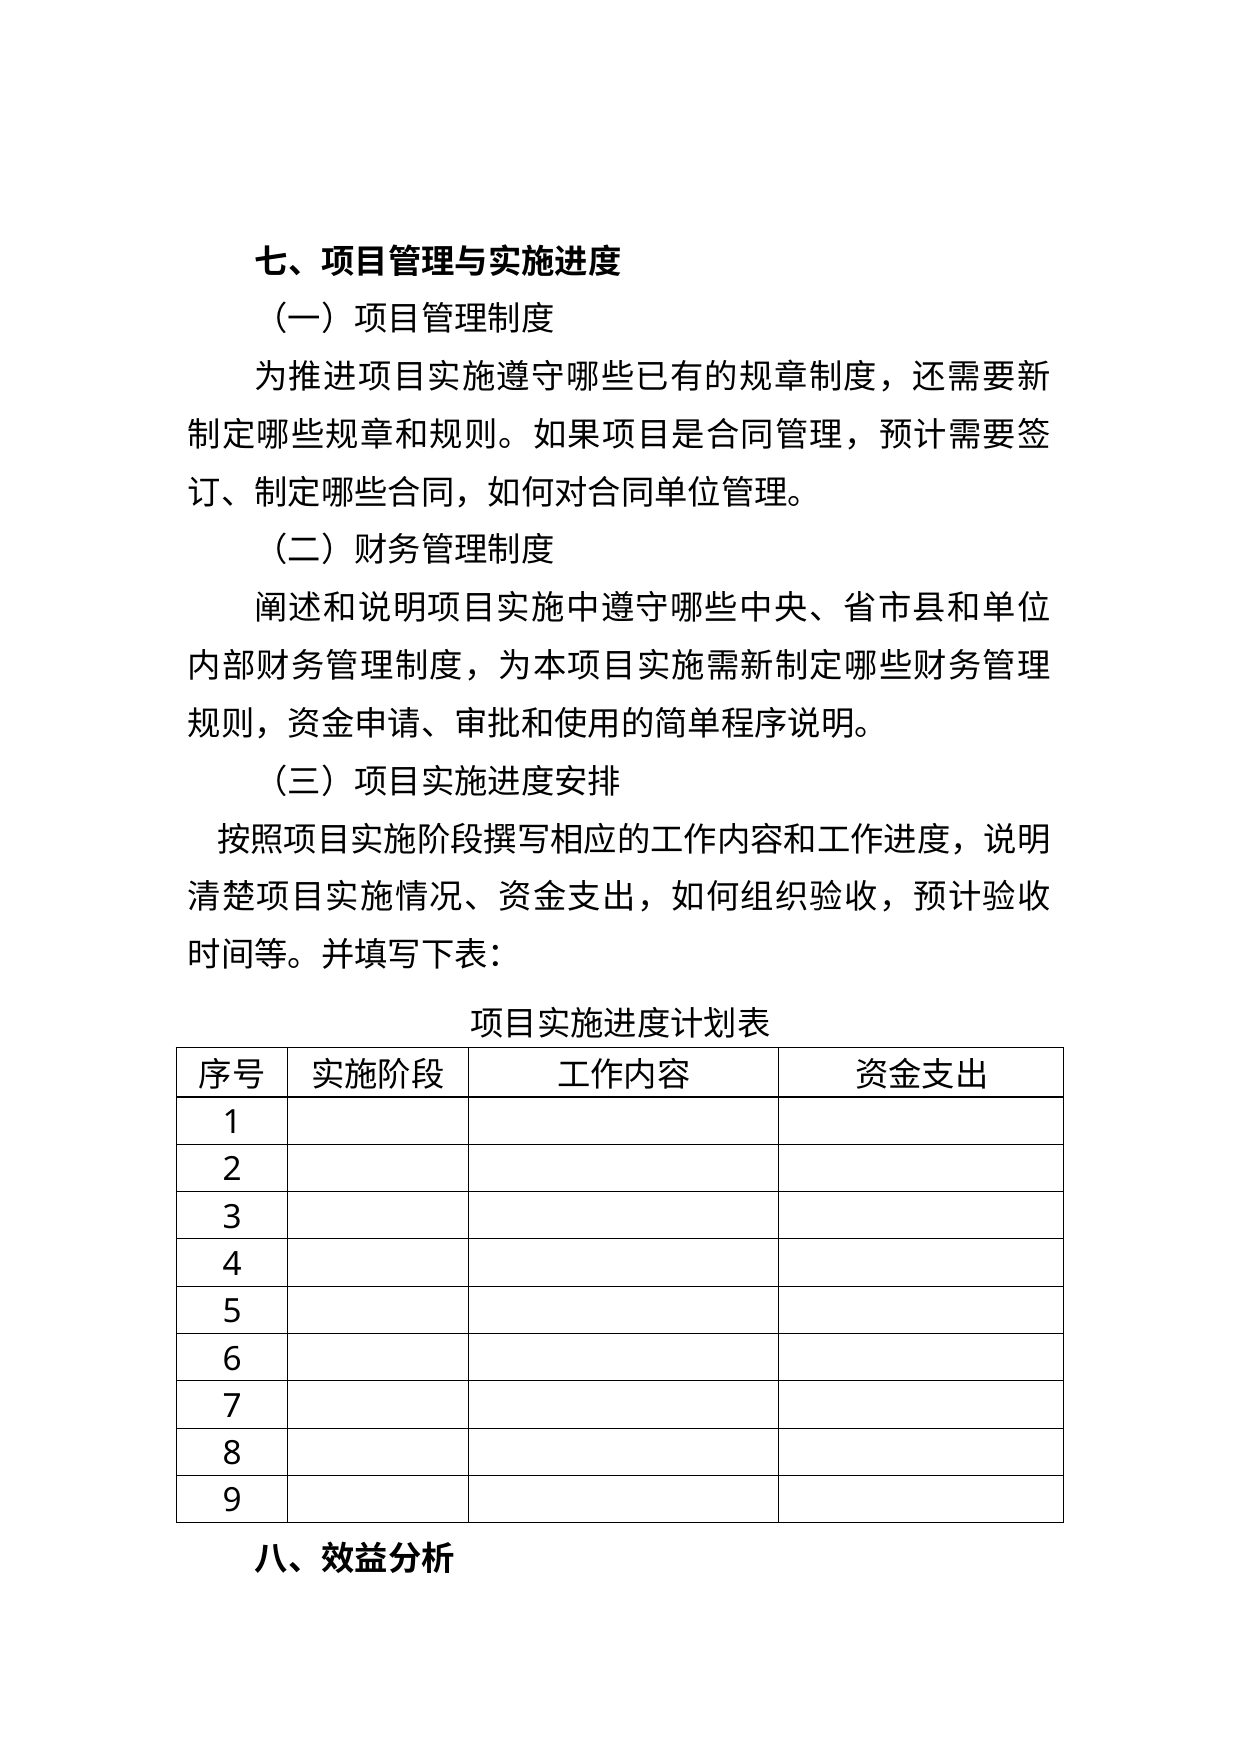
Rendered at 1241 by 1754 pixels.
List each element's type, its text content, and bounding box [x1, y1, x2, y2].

table_header 工作内容 [469, 1048, 778, 1096]
text 按照项目实施阶段撰写相应的工作内容和工作进度，说明清楚项目实施情况、资金支出，如何组织验收，预计验收时间等。并填写下表： [187, 812, 1053, 976]
table_cell 4 [177, 1239, 287, 1286]
table_cell 9 [177, 1476, 287, 1522]
table_cell [288, 1429, 468, 1475]
table_header 序号 [177, 1048, 287, 1096]
table_cell [779, 1476, 1063, 1522]
table_cell [288, 1476, 468, 1522]
table_cell 6 [177, 1334, 287, 1380]
table_cell [469, 1098, 778, 1144]
table_cell [288, 1145, 468, 1191]
table_cell 5 [177, 1287, 287, 1333]
table_cell [469, 1381, 778, 1427]
table_cell [469, 1334, 778, 1380]
text 阐述和说明项目实施中遵守哪些中央、省市县和单位内部财务管理制度，为本项目实施需新制定哪些财务管理规则，资金申请、审批和使用的简单程序说明。 [187, 581, 1053, 745]
text （二）财务管理制度 [187, 523, 1053, 571]
table_cell [288, 1239, 468, 1286]
table_cell [469, 1287, 778, 1333]
table_cell [779, 1098, 1063, 1144]
table_cell [779, 1334, 1063, 1380]
table_cell [288, 1192, 468, 1238]
table_cell 2 [177, 1145, 287, 1191]
list 项目管理与实施进度 [187, 227, 1053, 292]
table_cell 3 [177, 1192, 287, 1238]
list 项目实施进度安排 [187, 754, 1053, 803]
table_cell [779, 1145, 1063, 1191]
table_header 实施阶段 [288, 1048, 468, 1096]
table_cell [469, 1429, 778, 1475]
table_cell [469, 1192, 778, 1238]
text （一）项目管理制度 [187, 292, 1053, 340]
table_cell [779, 1381, 1063, 1427]
table_cell [288, 1287, 468, 1333]
table_cell [469, 1239, 778, 1286]
table_cell [288, 1098, 468, 1144]
table_cell [779, 1429, 1063, 1475]
text 项目实施进度计划表 [187, 986, 1053, 1047]
list 效益分析 [187, 1523, 1053, 1588]
table_cell [779, 1192, 1063, 1238]
table_cell 8 [177, 1429, 287, 1475]
table_cell 7 [177, 1381, 287, 1427]
text 为推进项目实施遵守哪些已有的规章制度，还需要新制定哪些规章和规则。如果项目是合同管理，预计需要签订、制定哪些合同，如何对合同单位管理。 [187, 350, 1053, 514]
table_cell [288, 1334, 468, 1380]
table_cell [469, 1145, 778, 1191]
table_cell [288, 1381, 468, 1427]
table_cell [779, 1287, 1063, 1333]
table_cell 1 [177, 1098, 287, 1144]
table_cell [469, 1476, 778, 1522]
table_header 资金支出 [779, 1048, 1063, 1096]
table_cell [779, 1239, 1063, 1286]
